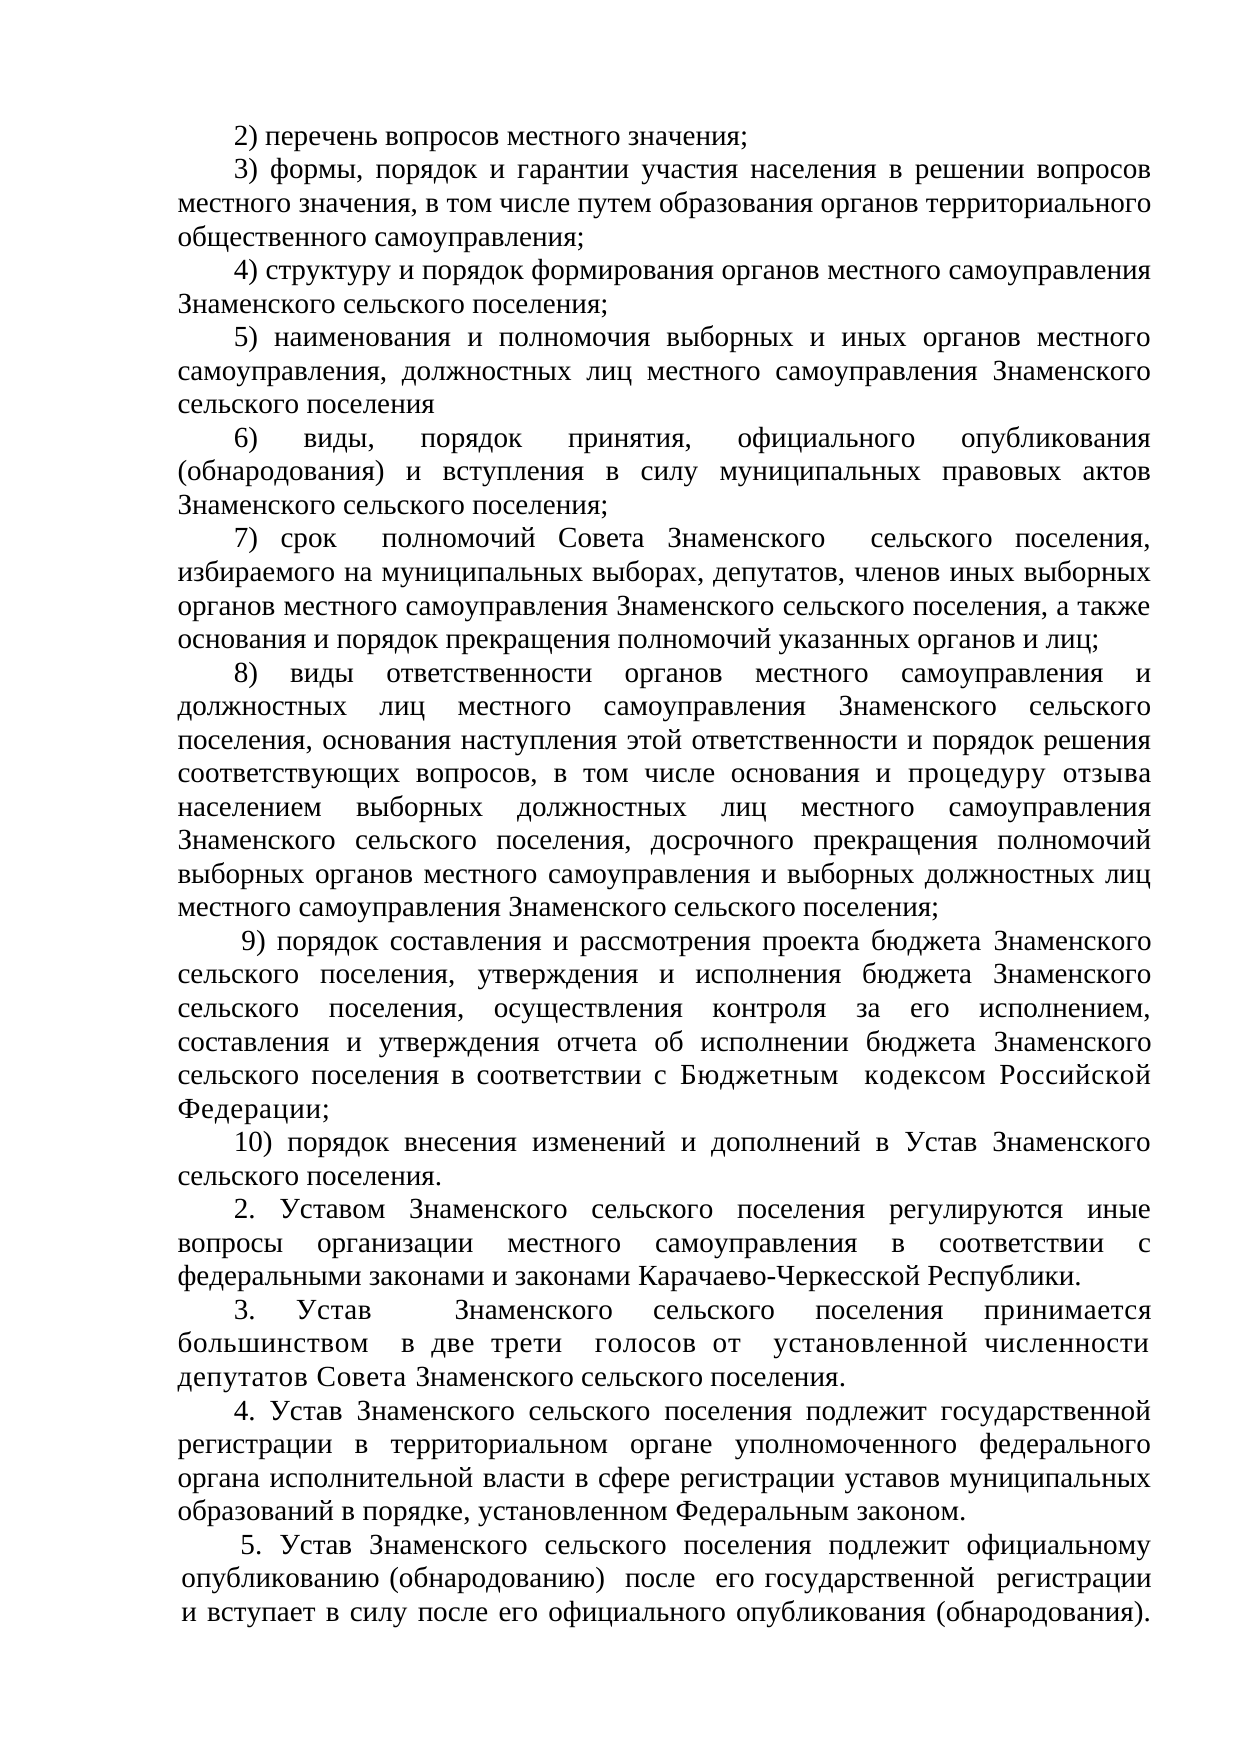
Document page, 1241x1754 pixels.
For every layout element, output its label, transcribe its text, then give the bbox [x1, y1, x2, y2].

text 4) структуру и порядок формирования органов местного самоуправления Знаменского сельского поселения; [177, 252, 1152, 319]
text 5) наименования и полномочия выборных и иных органов местного самоуправления, должностных лиц местного самоуправления Знаменского сельского поселения [177, 319, 1152, 420]
text 3) формы, порядок и гарантии участия населения в решении вопросов местного значения, в том числе путем образования органов территориального общественного самоуправления; [177, 152, 1152, 252]
text 2) перечень вопросов местного значения; [177, 118, 1152, 152]
text 9) порядок составления и рассмотрения проекта бюджета Знаменского сельского поселения, утверждения и исполнения бюджета Знаменского сельского поселения, осуществления контроля за его исполнением, составления и утверждения отчета об исполнении бюджета Знаменского сельского поселения в соответствии с Бюджетным кодексом Российской Федерации; [177, 923, 1152, 1124]
text 8) виды ответственности органов местного самоуправления и должностных лиц местного самоуправления Знаменского сельского поселения, основания наступления этой ответственности и порядок решения соответствующих вопросов, в том числе основания и процедуру отзыва населением выборных должностных лиц местного самоуправления Знаменского сельского поселения, досрочного прекращения полномочий выборных органов местного самоуправления и выборных должностных лиц местного самоуправления Знаменского сельского поселения; [177, 655, 1152, 923]
text 4. Устав Знаменского сельского поселения подлежит государственной регистрации в территориальном органе уполномоченного федерального органа исполнительной власти в сфере регистрации уставов муниципальных образований в порядке, установленном Федеральным законом. [177, 1393, 1152, 1527]
text 6) виды, порядок принятия, официального опубликования (обнародования) и вступления в силу муниципальных правовых актов Знаменского сельского поселения; [177, 420, 1152, 521]
text 3. Устав Знаменского сельского поселения принимается большинством в две трети голосов от установленной численности депутатов Совета Знаменского сельского поселения. [177, 1292, 1152, 1393]
text 7) срок полномочий Совета Знаменского сельского поселения, избираемого на муниципальных выборах, депутатов, членов иных выборных органов местного самоуправления Знаменского сельского поселения, а также основания и порядок прекращения полномочий указанных органов и лиц; [177, 521, 1152, 655]
text 2. Уставом Знаменского сельского поселения регулируются иные вопросы организации местного самоуправления в соответствии с федеральными законами и законами Карачаево-Черкесской Республики. [177, 1191, 1152, 1292]
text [181, 1527, 1152, 1628]
text 10) порядок внесения изменений и дополнений в Устав Знаменского сельского поселения. [177, 1124, 1152, 1191]
